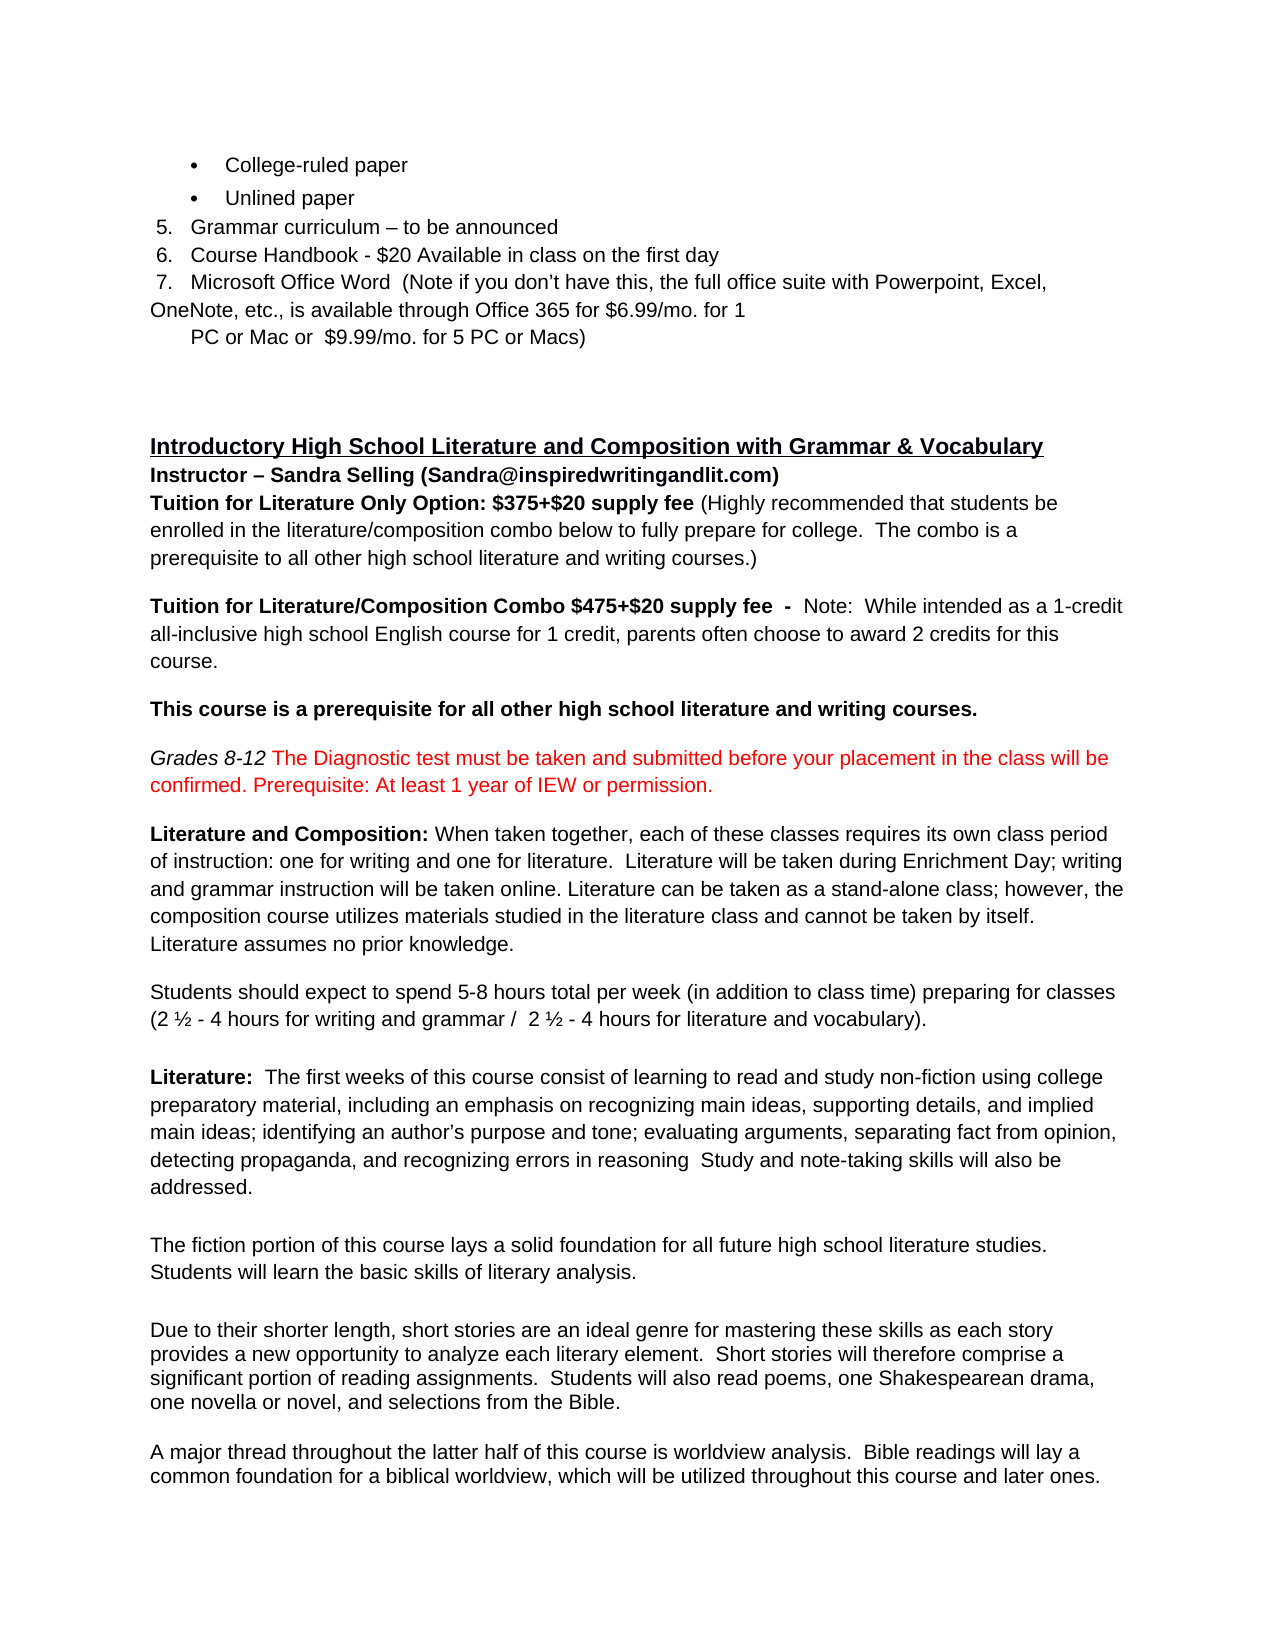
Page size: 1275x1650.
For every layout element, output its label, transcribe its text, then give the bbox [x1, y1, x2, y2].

text Literature and Composition: When taken together, each of these classes requires its own class period of instruction: one for writing and one for literature. Literature will be taken during Enrichment Day; writing and grammar instruction will be taken online. Literature can be taken as a stand-alone class; however, the composition course utilizes materials studied in the literature class and cannot be taken by itself. Literature assumes no prior knowledge. [150, 821, 1125, 955]
text 7. Microsoft Office Word (Note if you don’t have this, the full office suite with Powerpoint, Excel, OneNote, etc., is available through Office 365 for $6.99/mo. for 1 [150, 270, 1125, 322]
text Literature: The first weeks of this course consist of learning to read and study non-fiction using college preparatory material, including an emphasis on recognizing main ideas, supporting details, and implied main ideas; identifying an author’s purpose and tone; evaluating arguments, separating fact from opinion, detecting propaganda, and recognizing errors in reasoning Study and note-taking skills will also be addressed. [150, 1065, 1125, 1199]
subtitle Introductory High School Literature and Composition with Grammar & Vocabulary [150, 433, 1125, 459]
text 6. Course Handbook - $20 Available in class on the first day [150, 243, 1125, 267]
text 5. Grammar curriculum – to be announced [150, 215, 1125, 239]
text Tuition for Literature/Composition Combo $475+$20 supply fee - Note: While intended as a 1-credit all-inclusive high school English course for 1 credit, parents often choose to award 2 credits for this course. [150, 594, 1125, 673]
list Unlined paper [187, 183, 1125, 211]
list College-ruled paper [187, 150, 1125, 178]
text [150, 1440, 1125, 1488]
text PC or Mac or $9.99/mo. for 5 PC or Macs) [150, 325, 1125, 349]
text The fiction portion of this course lays a solid foundation for all future high school literature studies. Students will learn the basic skills of literary analysis. [150, 1233, 1125, 1284]
text Grades 8-12 The Diagnostic test must be taken and submitted before your placement in the class will be confirmed. Prerequisite: At least 1 year of IEW or permission. [150, 746, 1125, 797]
text This course is a prerequisite for all other high school literature and writing courses. [150, 697, 1125, 721]
text Students should expect to spend 5-8 hours total per week (in addition to class time) preparing for classes (2 ½ - 4 hours for writing and grammar / 2 ½ - 4 hours for literature and vocabulary). [150, 980, 1125, 1031]
text Instructor – Sandra Selling (Sandra@inspiredwritingandlit.com) Tuition for Literature Only Option: $375+$20 supply fee (Highly recommended that students be enrolled in the literature/composition combo below to fully prepare for college. The combo is a prerequisite to all other high school literature and writing courses.) [150, 463, 1125, 569]
text Due to their shorter length, short stories are an ideal genre for mastering these skills as each story provides a new opportunity to analyze each literary element. Short stories will therefore comprise a significant portion of reading assignments. Students will also read poems, one Shakespearean drama, one novella or novel, and selections from the Bible. [150, 1318, 1125, 1414]
